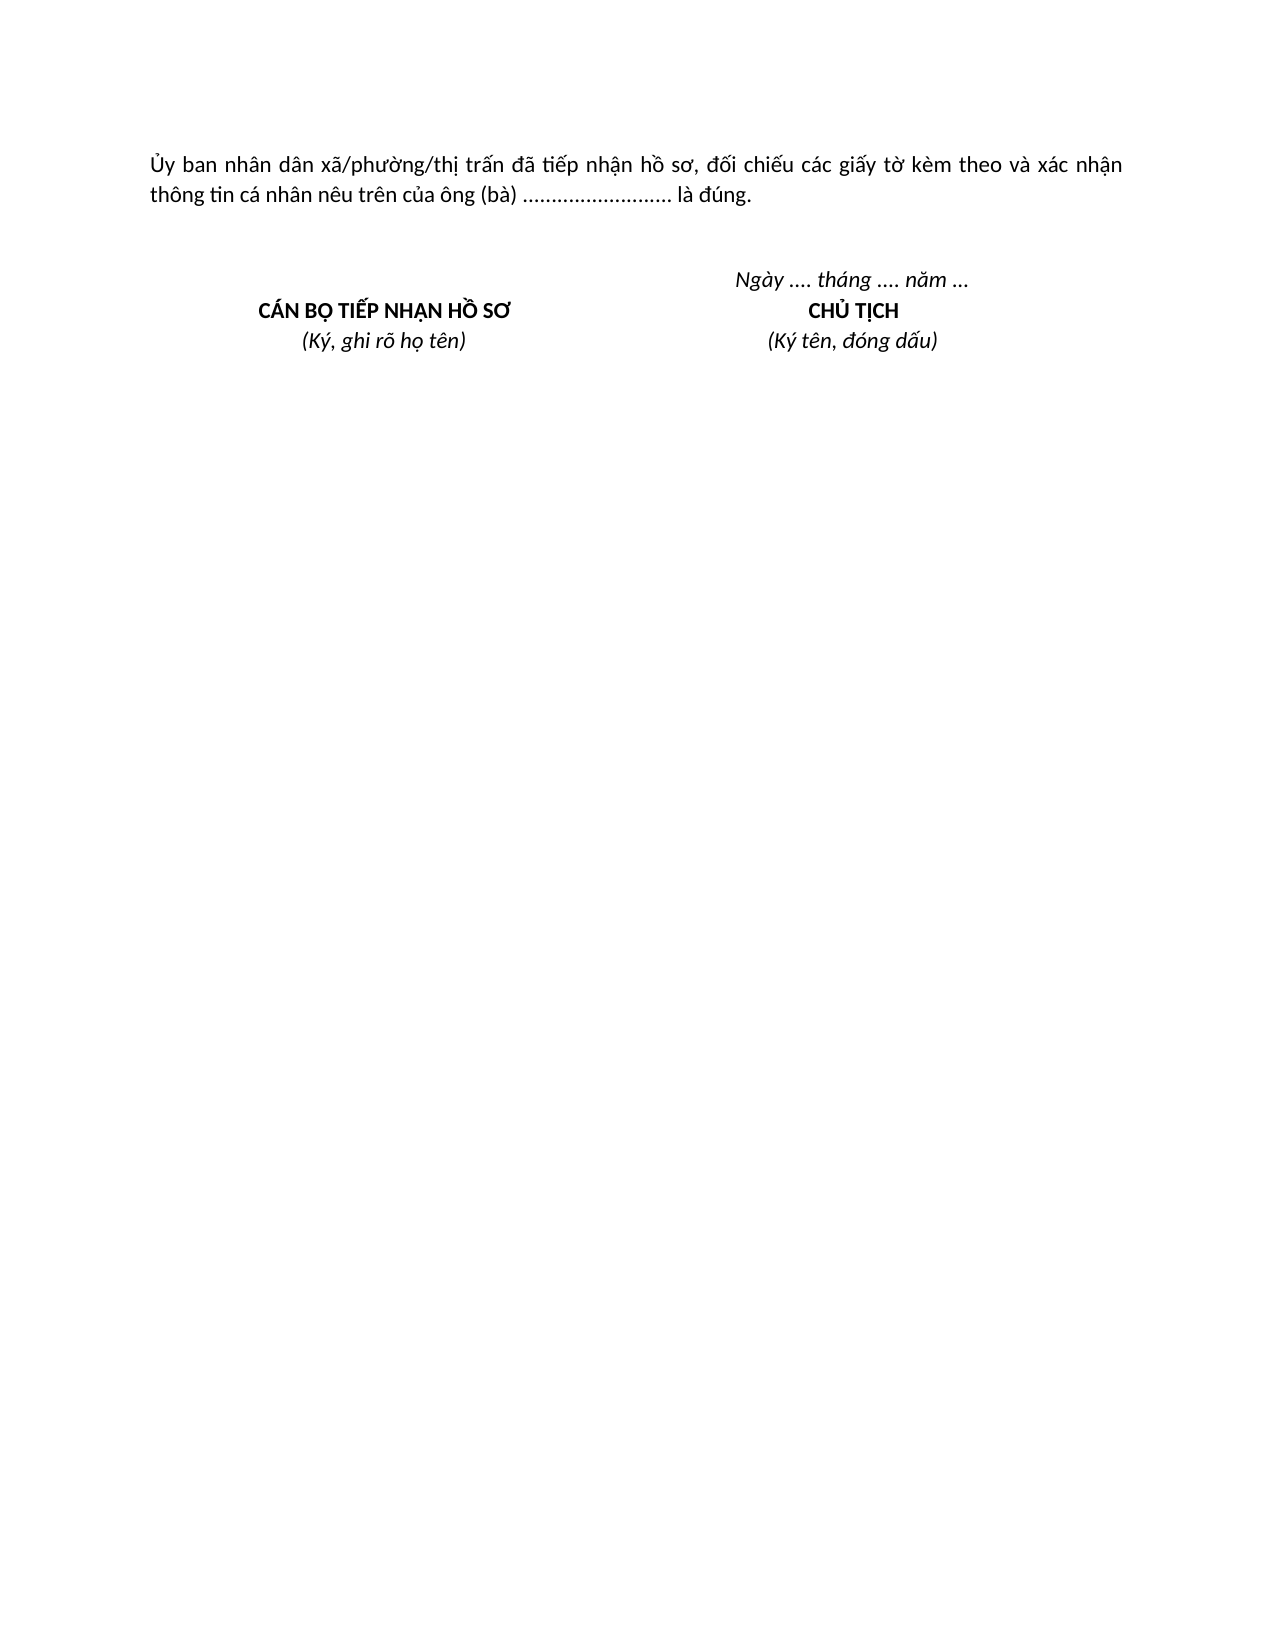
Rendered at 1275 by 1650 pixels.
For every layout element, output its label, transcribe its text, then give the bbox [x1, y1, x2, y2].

table_header Ngày .... tháng .... năm ... CHỦ TỊCH (Ký tên, đóng dấu) [620, 266, 1087, 356]
table_header CÁN BỘ TIẾP NHẬN HỒ SƠ (Ký, ghi rõ họ tên) [150, 266, 620, 356]
text Ủy ban nhân dân xã/phường/thị trấn đã tiếp nhận hồ sơ, đối chiếu các giấy tờ kèm theo và xác nhận thông tin cá nhân nêu trên của ông (bà) .......................... là đúng. [150, 150, 1125, 208]
